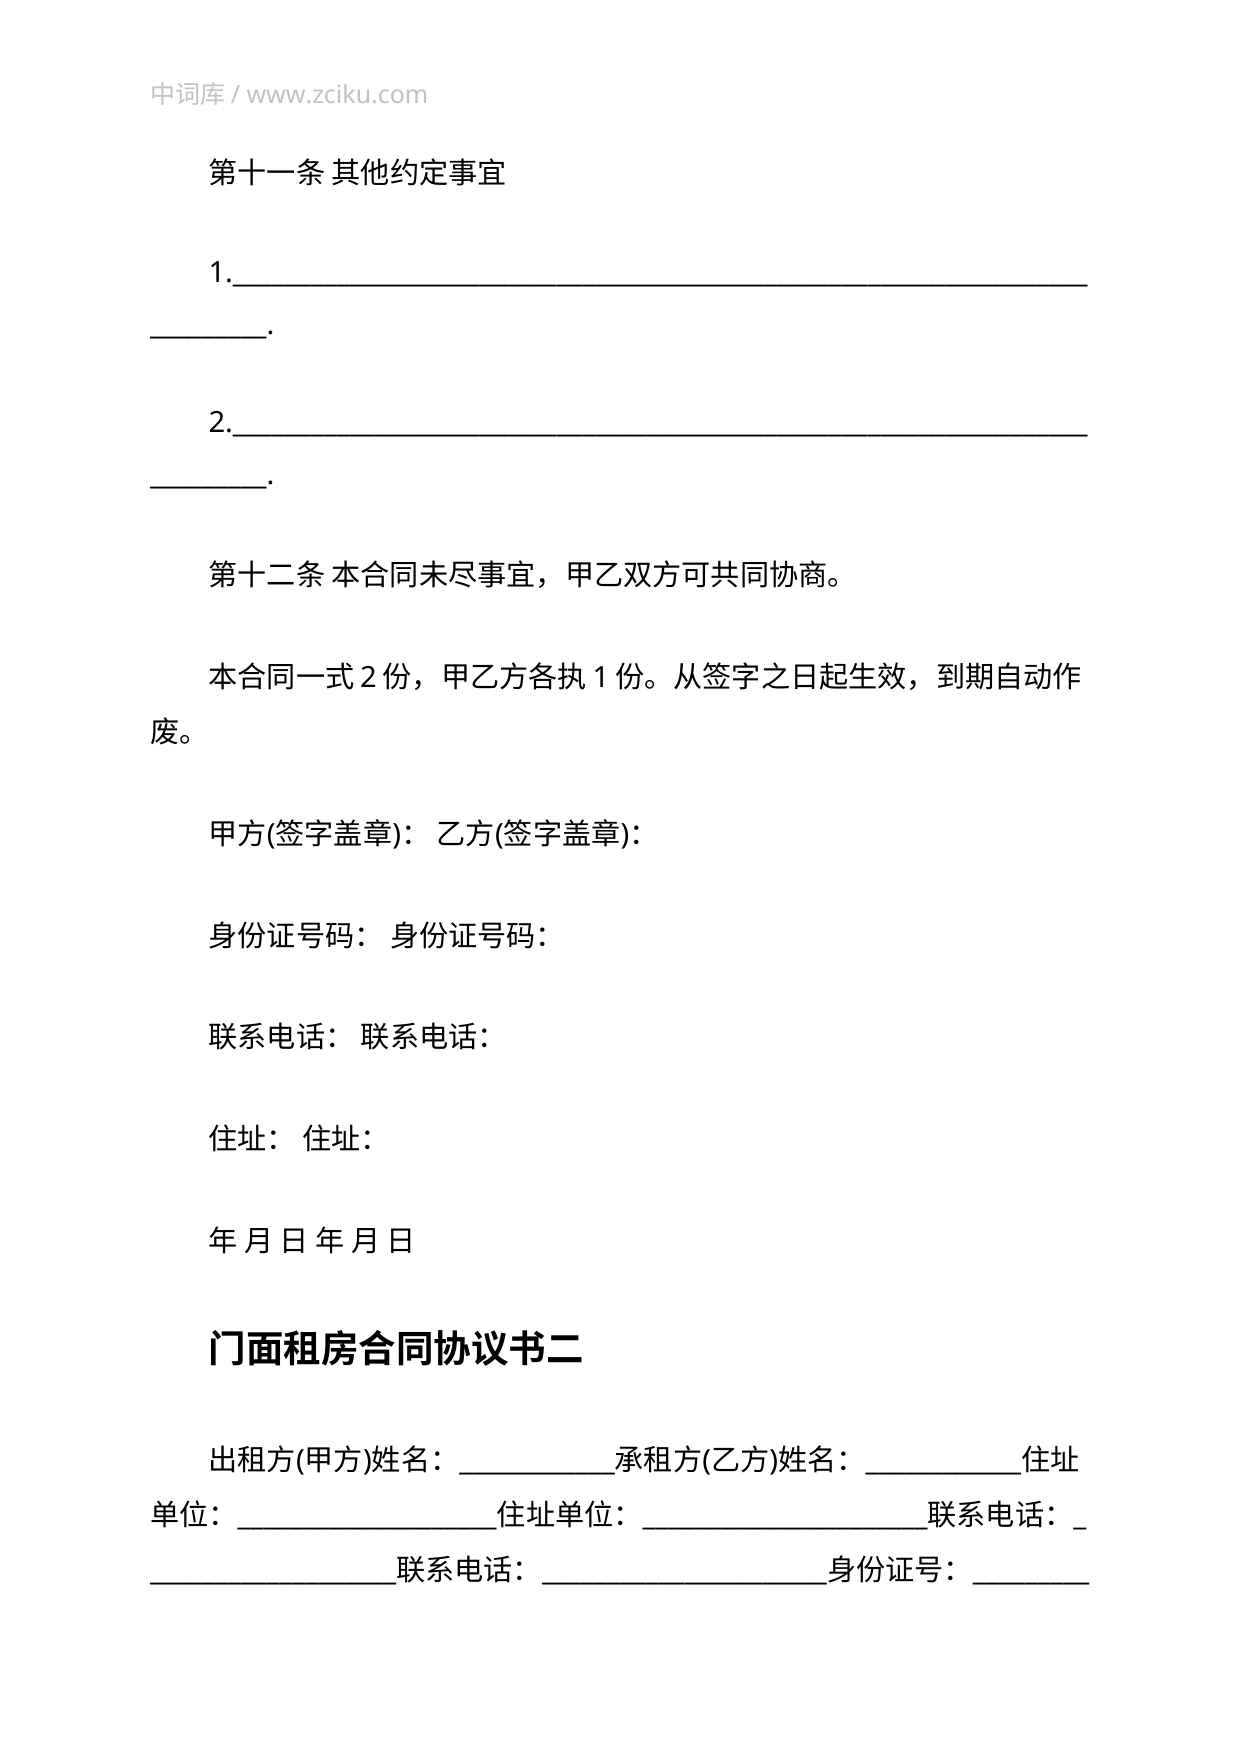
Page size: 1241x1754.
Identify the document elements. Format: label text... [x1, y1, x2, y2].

text 第十一条 其他约定事宜 [150, 150, 1090, 192]
text 本合同一式2份，甲乙方各执1份。从签字之日起生效，到期自动作废。 [150, 653, 1090, 751]
text 2.___________________________________________________________________________. [150, 402, 1090, 493]
text 门面租房合同协议书二 [150, 1319, 1090, 1374]
text 1.___________________________________________________________________________. [150, 252, 1090, 343]
text 联系电话： 联系电话： [150, 1014, 1090, 1056]
text 第十二条 本合同未尽事宜，甲乙双方可共同协商。 [150, 552, 1090, 594]
text 住址： 住址： [150, 1116, 1090, 1158]
text 年 月 日 年 月 日 [150, 1218, 1090, 1260]
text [150, 1437, 1090, 1589]
text 身份证号码： 身份证号码： [150, 912, 1090, 954]
text 甲方(签字盖章)： 乙方(签字盖章)： [150, 810, 1090, 853]
